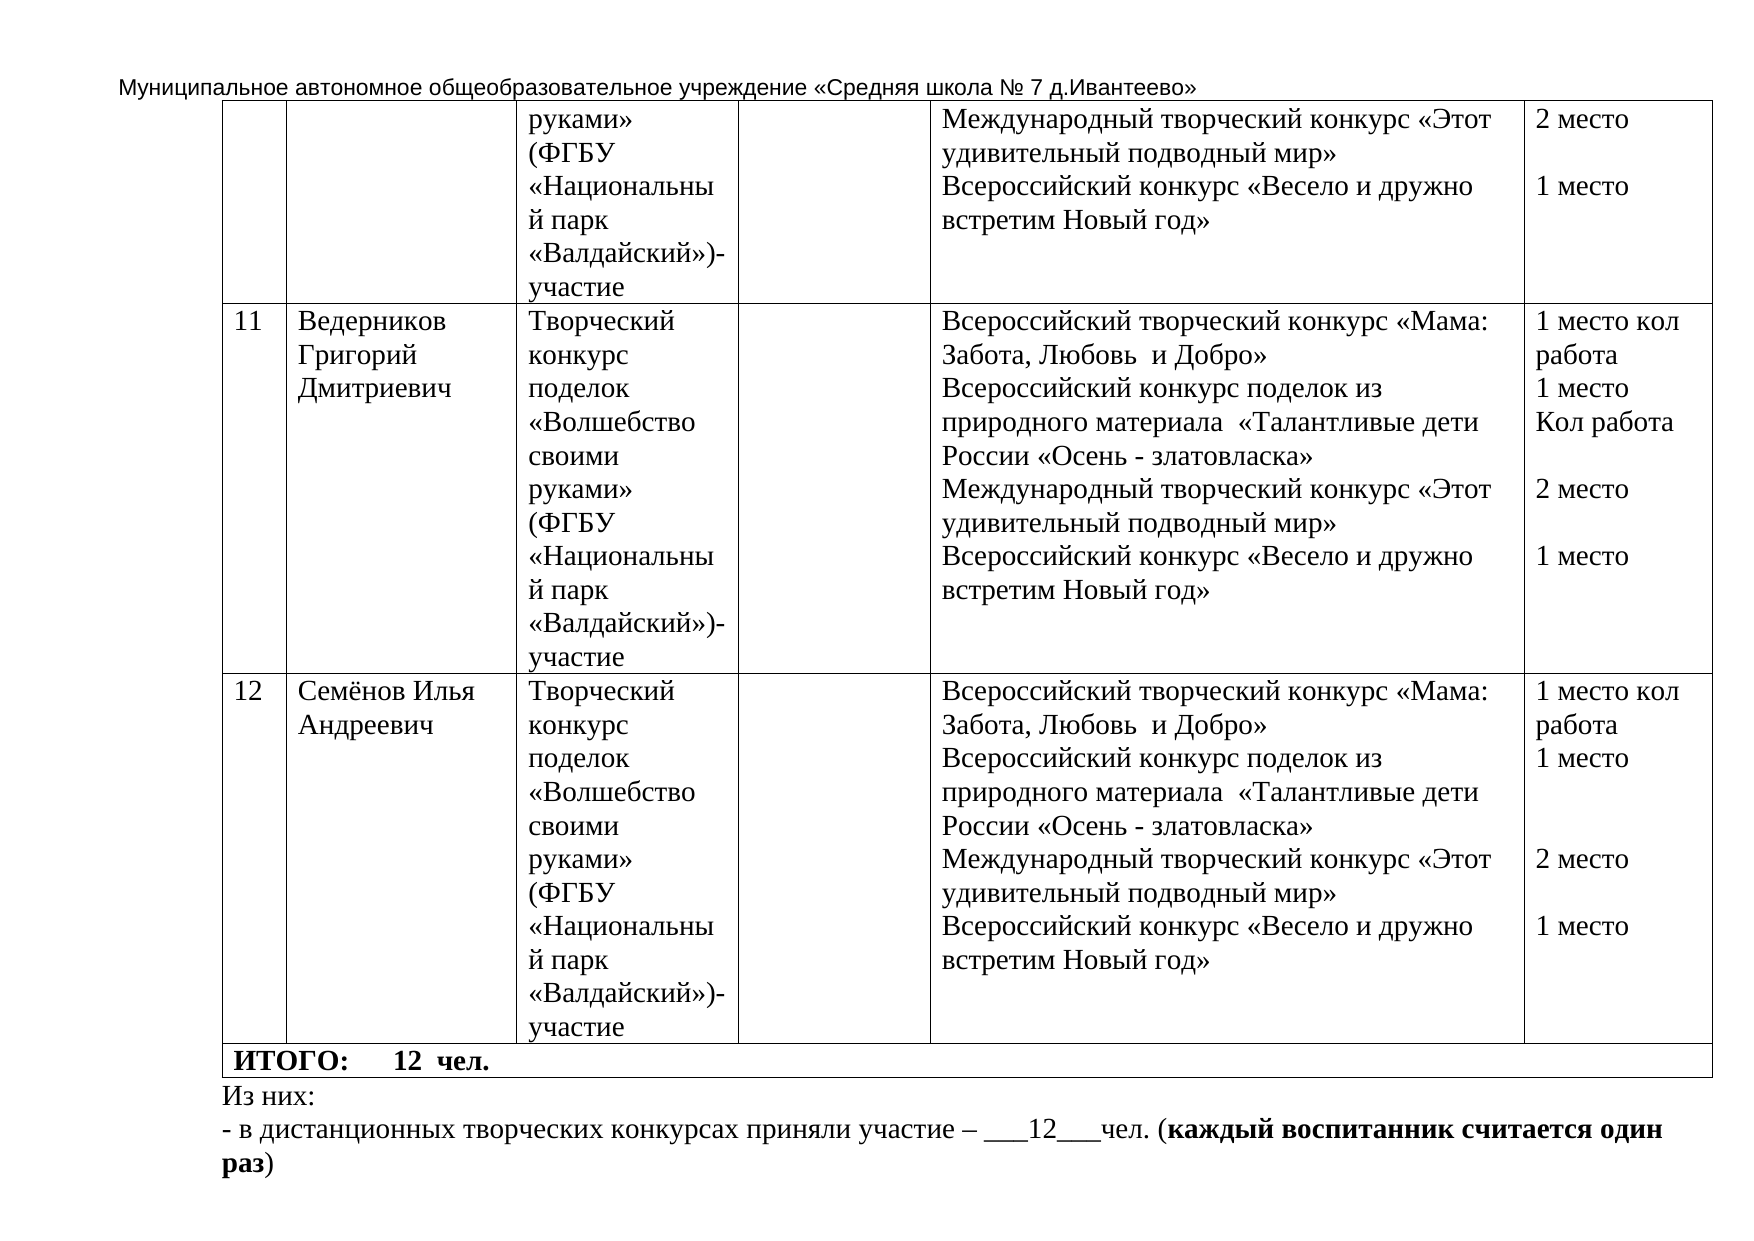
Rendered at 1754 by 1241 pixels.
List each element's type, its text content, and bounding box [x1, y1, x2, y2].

text Из них: [222, 1078, 1695, 1112]
table_cell 12 [223, 674, 286, 1042]
table_cell ИТОГО: 12 чел. [223, 1044, 1712, 1077]
table_cell 11 [223, 304, 286, 672]
text - в дистанционных творческих конкурсах приняли участие – ___12___чел. (каждый воспитанник считается один раз) [222, 1112, 1695, 1179]
table_cell Семёнов Илья Андреевич [287, 674, 516, 1042]
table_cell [1525, 101, 1712, 302]
table_cell Творческий конкурс поделок «Волшебство своими руками» (ФГБУ «Национальный парк «Валдайский»)-участие [517, 304, 738, 672]
table_cell Творческий конкурс поделок «Волшебство своими руками» (ФГБУ «Национальный парк «Валдайский»)-участие [517, 674, 738, 1042]
table_cell 1 место кол работа 1 место 2 место 1 место [1525, 674, 1712, 1042]
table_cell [931, 101, 1524, 302]
table_cell [739, 674, 930, 1042]
table_cell 1 место кол работа 1 место Кол работа 2 место 1 место [1525, 304, 1712, 672]
table_cell [739, 101, 930, 302]
table_cell Ведерников Григорий Дмитриевич [287, 304, 516, 672]
table_cell 10 [223, 101, 286, 302]
table_cell [739, 304, 930, 672]
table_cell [287, 101, 516, 302]
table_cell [517, 101, 738, 302]
